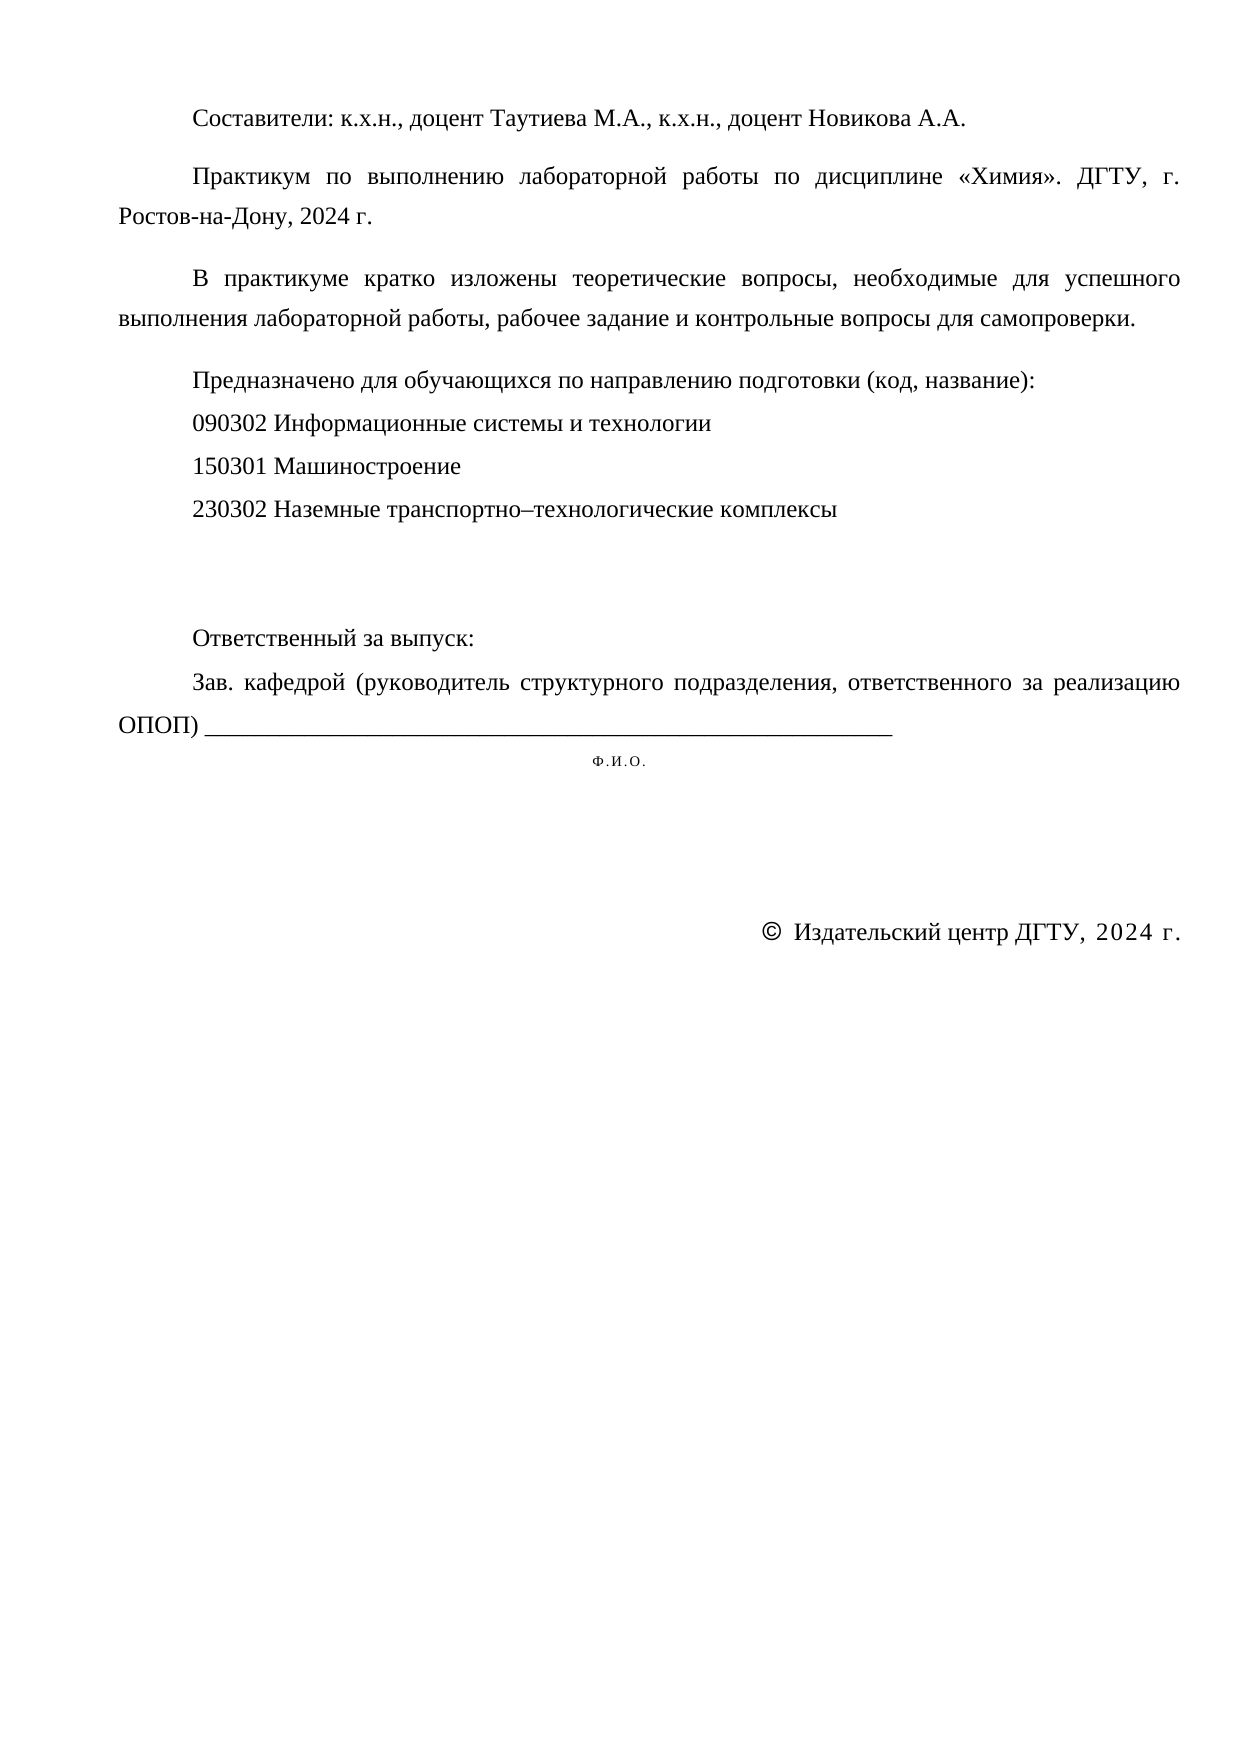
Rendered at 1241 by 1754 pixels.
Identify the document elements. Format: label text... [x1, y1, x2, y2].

text ã Издательский центр ДГТУ, 2024 г. [118, 917, 1181, 946]
text Составители: к.х.н., доцент Таутиева М.А., к.х.н., доцент Новикова А.А. [118, 103, 1181, 132]
text В практикуме кратко изложены теоретические вопросы, необходимые для успешного выполнения лабораторной работы, рабочее задание и контрольные вопросы для самопроверки. [118, 263, 1181, 332]
text Практикум по выполнению лабораторной работы по дисциплине «Химия». ДГТУ, г. Ростов-на-Дону, 2024 г. [118, 161, 1181, 230]
text Ф.И.О. [118, 753, 1181, 782]
text Ответственный за выпуск: [118, 623, 1181, 652]
text 230302 Наземные транспортно–технологические комплексы [118, 494, 1181, 523]
text Предназначено для обучающихся по направлению подготовки (код, название): [118, 365, 1181, 393]
text 150301 Машиностроение [118, 451, 1181, 480]
text 090302 Информационные системы и технологии [118, 408, 1181, 437]
text Зав. кафедрой (руководитель структурного подразделения, ответственного за реализацию ОПОП) _______________________________________________________ [118, 667, 1181, 738]
